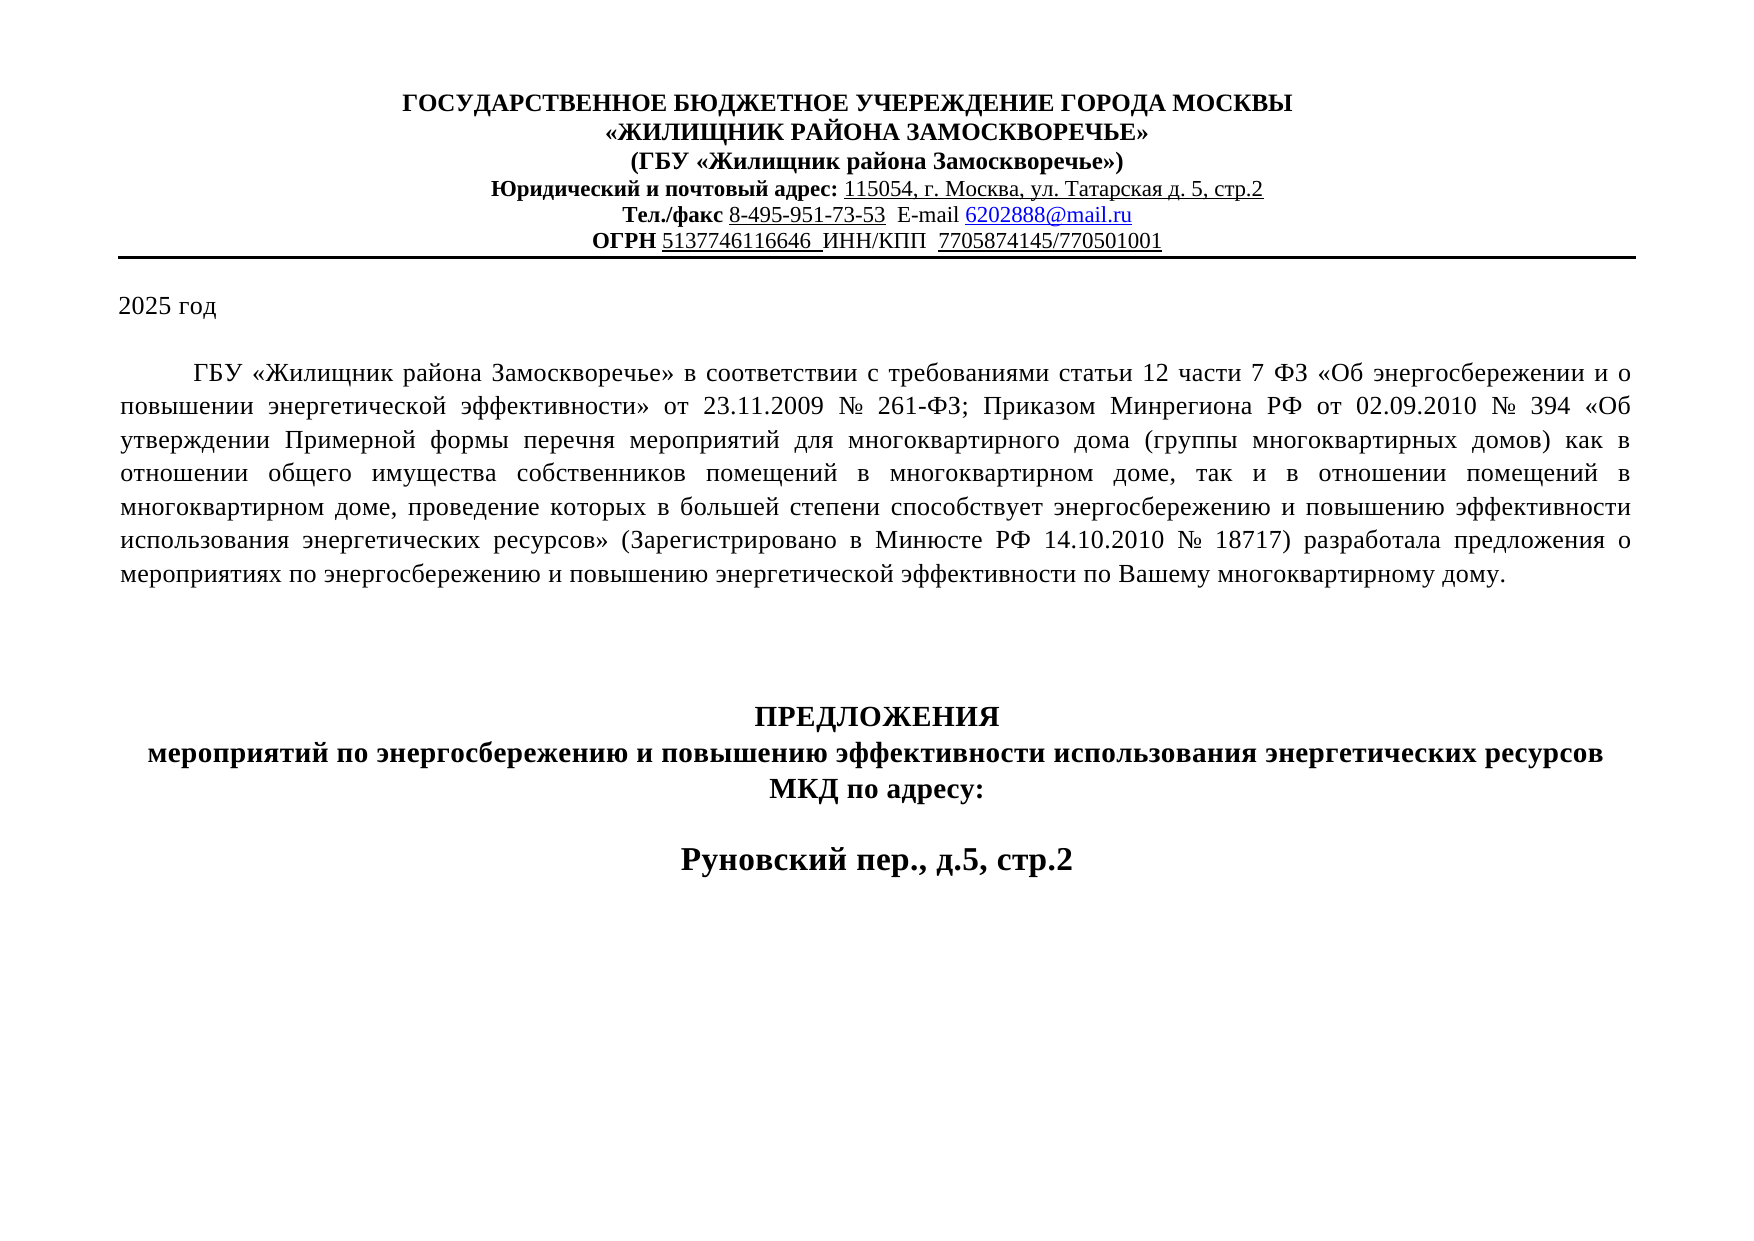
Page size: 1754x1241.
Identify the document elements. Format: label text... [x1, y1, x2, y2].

text (ГБУ «Жилищник района Замоскворечье») [118, 146, 1636, 175]
text ГБУ «Жилищник района Замоскворечье» в соответствии с требованиями статьи 12 части 7 ФЗ «Об энергосбережении и о повышении энергетической эффективности» от 23.11.2009 № 261-ФЗ; Приказом Минрегиона РФ от 02.09.2010 № 394 «Об утверждении Примерной формы перечня мероприятий для многоквартирного дома (группы многоквартирных домов) как в отношении общего имущества собственников помещений в многоквартирном доме, так и в отношении помещений в многоквартирном доме, проведение которых в большей степени способствует энергосбережению и повышению эффективности использования энергетических ресурсов» (Зарегистрировано в Минюсте РФ 14.10.2010 № 18717) разработала предложения о мероприятиях по энергосбережению и повышению энергетической эффективности по Вашему многоквартирному дому. [120, 354, 1634, 589]
text Юридический и почтовый адрес: 115054, г. Москва, ул. Татарская д. 5, стр.2 [118, 175, 1636, 201]
text мероприятий по энергосбережению и повышению эффективности использования энергетических ресурсов МКД по адресу: [118, 733, 1636, 806]
text «ЖИЛИЩНИК РАЙОНА ЗАМОСКВОРЕЧЬЕ» [118, 117, 1636, 146]
text 2025 год [118, 287, 1634, 321]
text Тел./факс 8-495-951-73-53 E-mail 6202888@mail.ru [118, 201, 1636, 227]
text Руновский пер., д.5, стр.2 [118, 842, 1636, 878]
text ОГРН 5137746116646 ИНН/КПП 7705874145/770501001 [118, 227, 1636, 256]
text ГОСУДАРСТВЕННОЕ БЮДЖЕТНОЕ УЧЕРЕЖДЕНИЕ ГОРОДА МОСКВЫ [59, 88, 1636, 117]
text ПРЕДЛОЖЕНИЯ [118, 697, 1636, 733]
